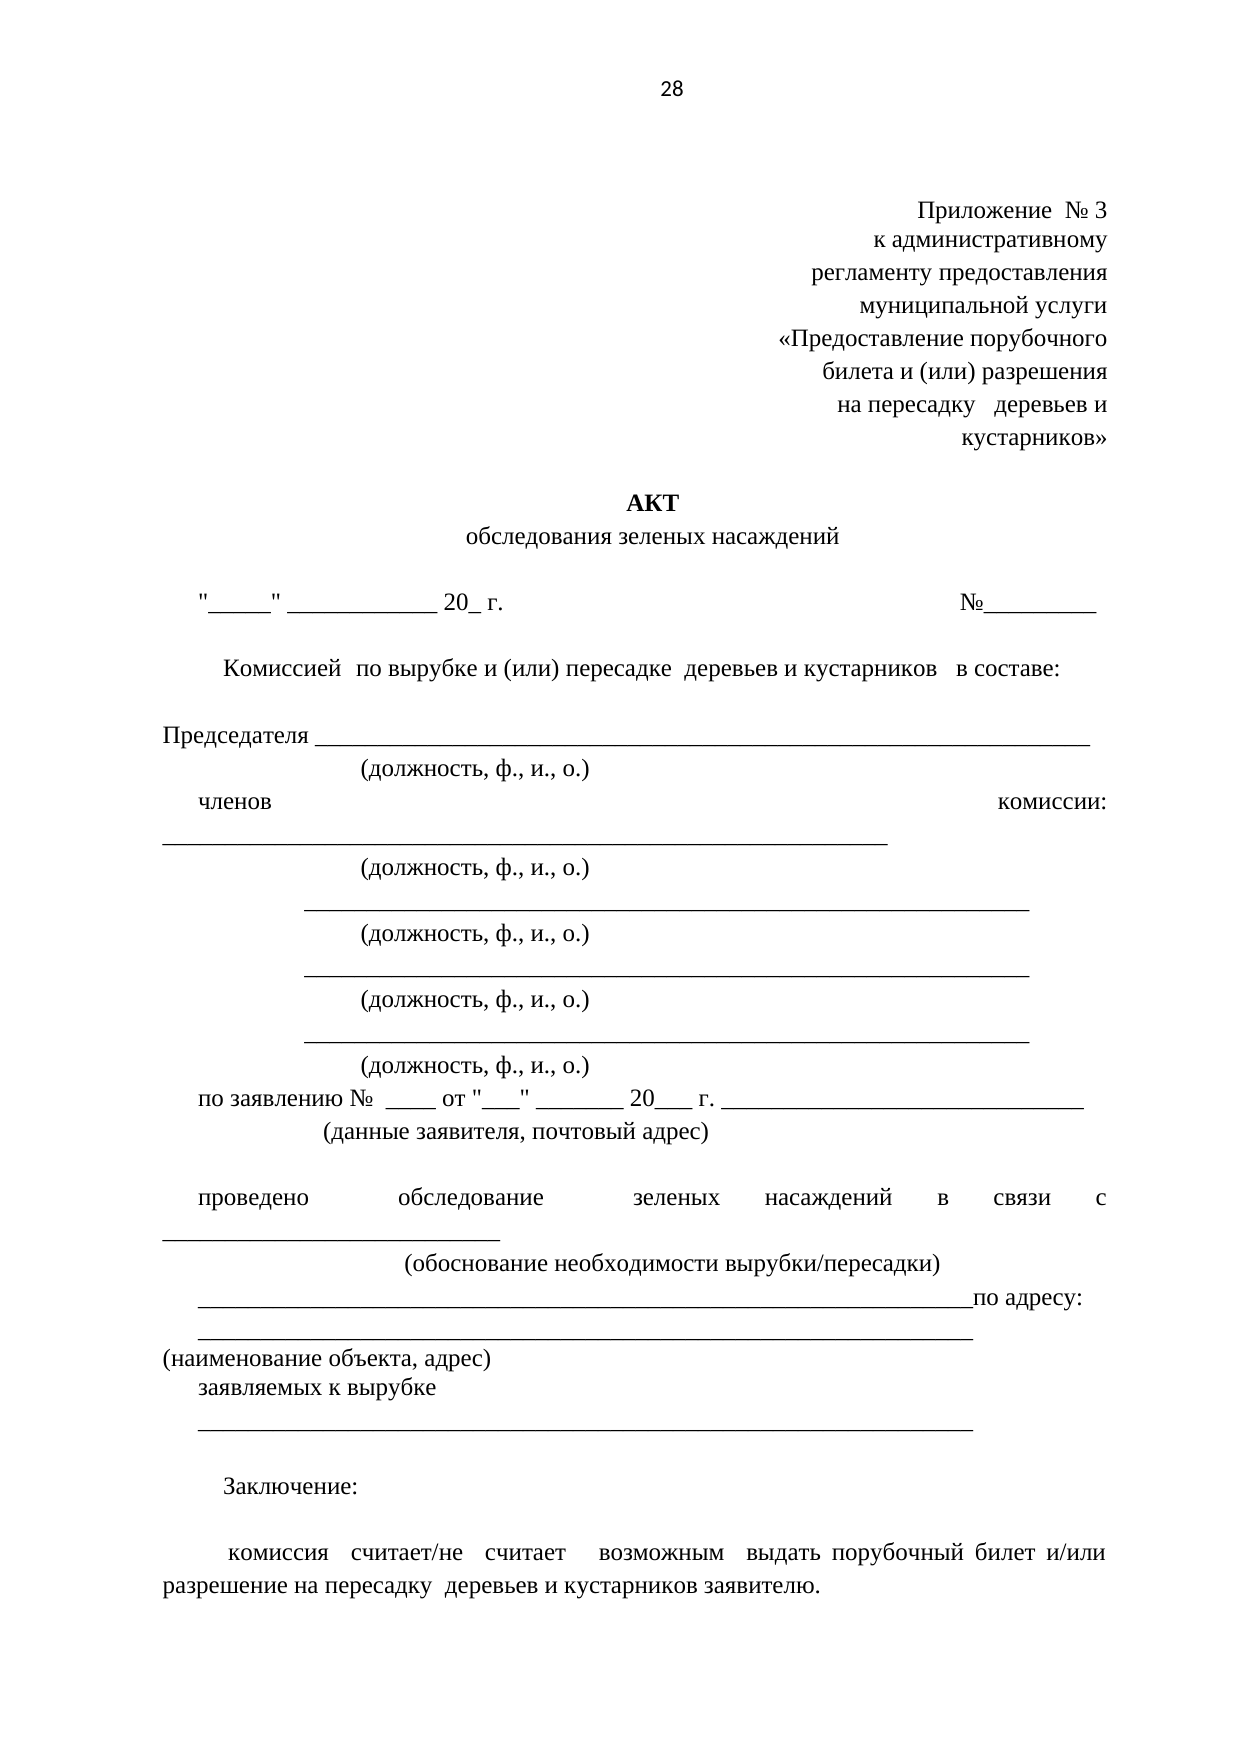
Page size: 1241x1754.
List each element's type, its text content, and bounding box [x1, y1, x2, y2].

text «Предоставление порубочного билета и (или) разрешения [738, 323, 1107, 385]
text к административному регламенту предоставления муниципальной услуги [738, 224, 1107, 319]
text ______________________________________________________________по адресу: [162, 1282, 1107, 1310]
text комиссия считает/не считает возможным выдать порубочный билет и/или разрешение на пересадку деревьев и кустарников заявителю. [162, 1537, 1107, 1599]
text (обоснование необходимости вырубки/пересадки) [162, 1248, 1107, 1277]
text ______________________________________________________________ (наименование объекта, адрес) [162, 1314, 1107, 1372]
text Комиссией по вырубке и (или) пересадке деревьев и кустарников в составе: [162, 653, 1107, 682]
text заявляемых к вырубке [162, 1372, 1107, 1401]
text Председателя ______________________________________________________________ [162, 720, 1107, 749]
text ______________________________________________________________ [162, 1405, 1107, 1434]
text Заключение: [162, 1471, 1107, 1500]
text обследования зеленых насаждений [162, 521, 1107, 550]
text АКТ [162, 488, 1107, 517]
text (должность, ф., и., о.) [162, 984, 1107, 1013]
text Приложение № 3 [162, 195, 1107, 224]
text __________________________________________________________ [162, 1017, 1107, 1046]
text проведено обследование зеленых насаждений в связи с ___________________________ [162, 1182, 1107, 1244]
text (должность, ф., и., о.) [162, 852, 1107, 881]
text "_____" ____________ 20_ г. №_________ [162, 587, 1107, 616]
text __________________________________________________________ [162, 951, 1107, 980]
text (данные заявителя, почтовый адрес) [162, 1116, 1107, 1145]
text __________________________________________________________ [162, 885, 1107, 914]
text членов комиссии: __________________________________________________________ [162, 786, 1107, 848]
text (должность, ф., и., о.) [162, 753, 1107, 782]
text (должность, ф., и., о.) [162, 918, 1107, 947]
text (должность, ф., и., о.) [162, 1050, 1107, 1079]
text по заявлению № ____ от "___" _______ 20___ г. _____________________________ [162, 1083, 1107, 1112]
text на пересадку деревьев и кустарников» [738, 389, 1107, 451]
